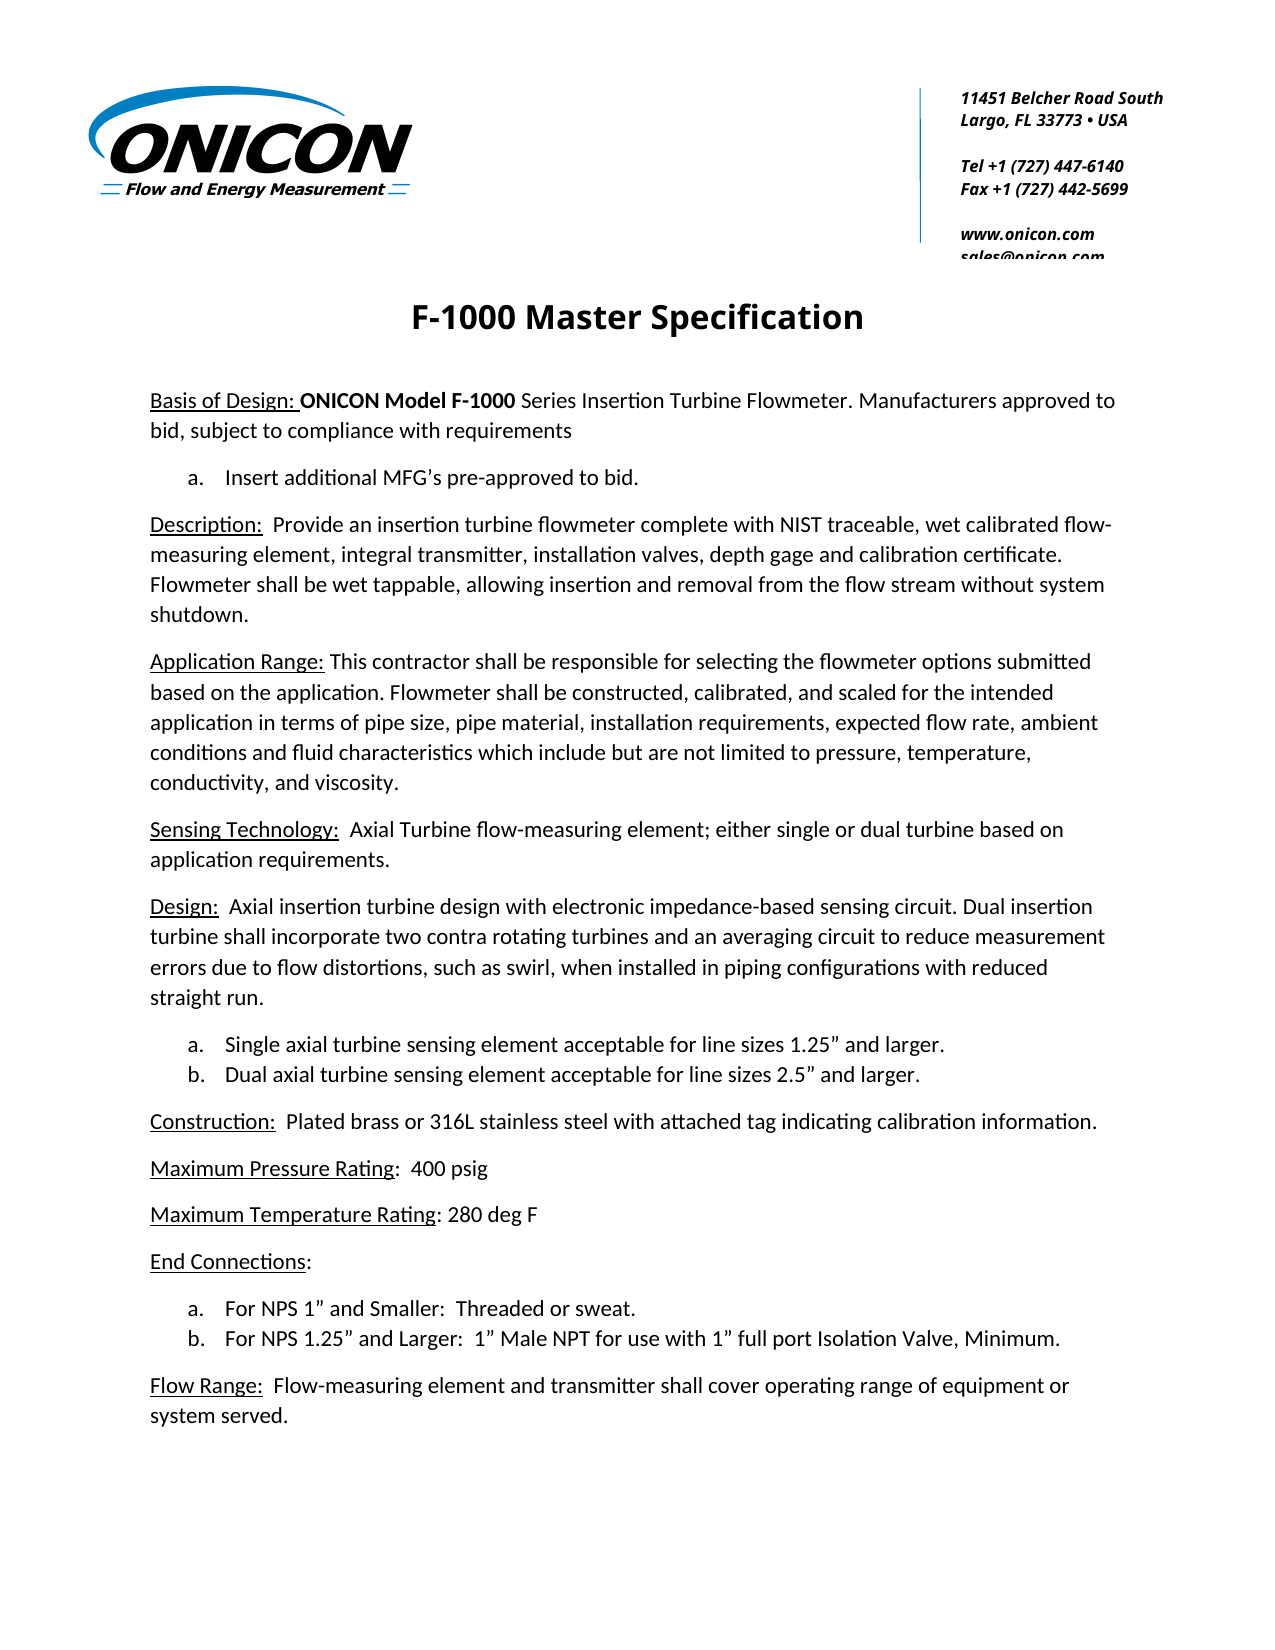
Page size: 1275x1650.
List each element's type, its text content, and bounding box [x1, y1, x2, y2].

text Design: Axial insertion turbine design with electronic impedance-based sensing circuit. Dual insertion turbine shall incorporate two contra rotating turbines and an averaging circuit to reduce measurement errors due to flow distortions, such as swirl, when installed in piping configurations with reduced straight run. [150, 892, 1125, 1011]
list For NPS 1” and Smaller: Threaded or sweat. [187, 1294, 1125, 1322]
text End Connections: [150, 1247, 1125, 1276]
list Single axial turbine sensing element acceptable for line sizes 1.25” and larger. [187, 1030, 1125, 1058]
list Dual axial turbine sensing element acceptable for line sizes 2.5” and larger. [187, 1060, 1125, 1088]
text Application Range: This contractor shall be responsible for selecting the flowmeter options submitted based on the application. Flowmeter shall be constructed, calibrated, and scaled for the intended application in terms of pipe size, pipe material, installation requirements, expected flow rate, ambient conditions and fluid characteristics which include but are not limited to pressure, temperature, conductivity, and viscosity. [150, 647, 1125, 796]
subtitle F-1000 Master Specification [150, 294, 1125, 339]
list Insert additional MFG’s pre-approved to bid. [187, 463, 1125, 491]
text Sensing Technology: Axial Turbine flow-measuring element; either single or dual turbine based on application requirements. [150, 815, 1125, 873]
picture [75, 75, 426, 204]
text Maximum Pressure Rating: 400 psig [150, 1154, 1125, 1182]
text Description: Provide an insertion turbine flowmeter complete with NIST traceable, wet calibrated flow-measuring element, integral transmitter, installation valves, depth gage and calibration certificate. Flowmeter shall be wet tappable, allowing insertion and removal from the flow stream without system shutdown. [150, 510, 1125, 629]
text Construction: Plated brass or 316L stainless steel with attached tag indicating calibration information. [150, 1107, 1125, 1135]
text Flow Range: Flow-measuring element and transmitter shall cover operating range of equipment or system served. [150, 1371, 1125, 1430]
text Maximum Temperature Rating: 280 deg F [150, 1201, 1125, 1229]
list For NPS 1.25” and Larger: 1” Male NPT for use with 1” full port Isolation Valve, Minimum. [187, 1324, 1125, 1353]
text Basis of Design: ONICON Model F-1000 Series Insertion Turbine Flowmeter. Manufacturers approved to bid, subject to compliance with requirements [150, 386, 1125, 444]
